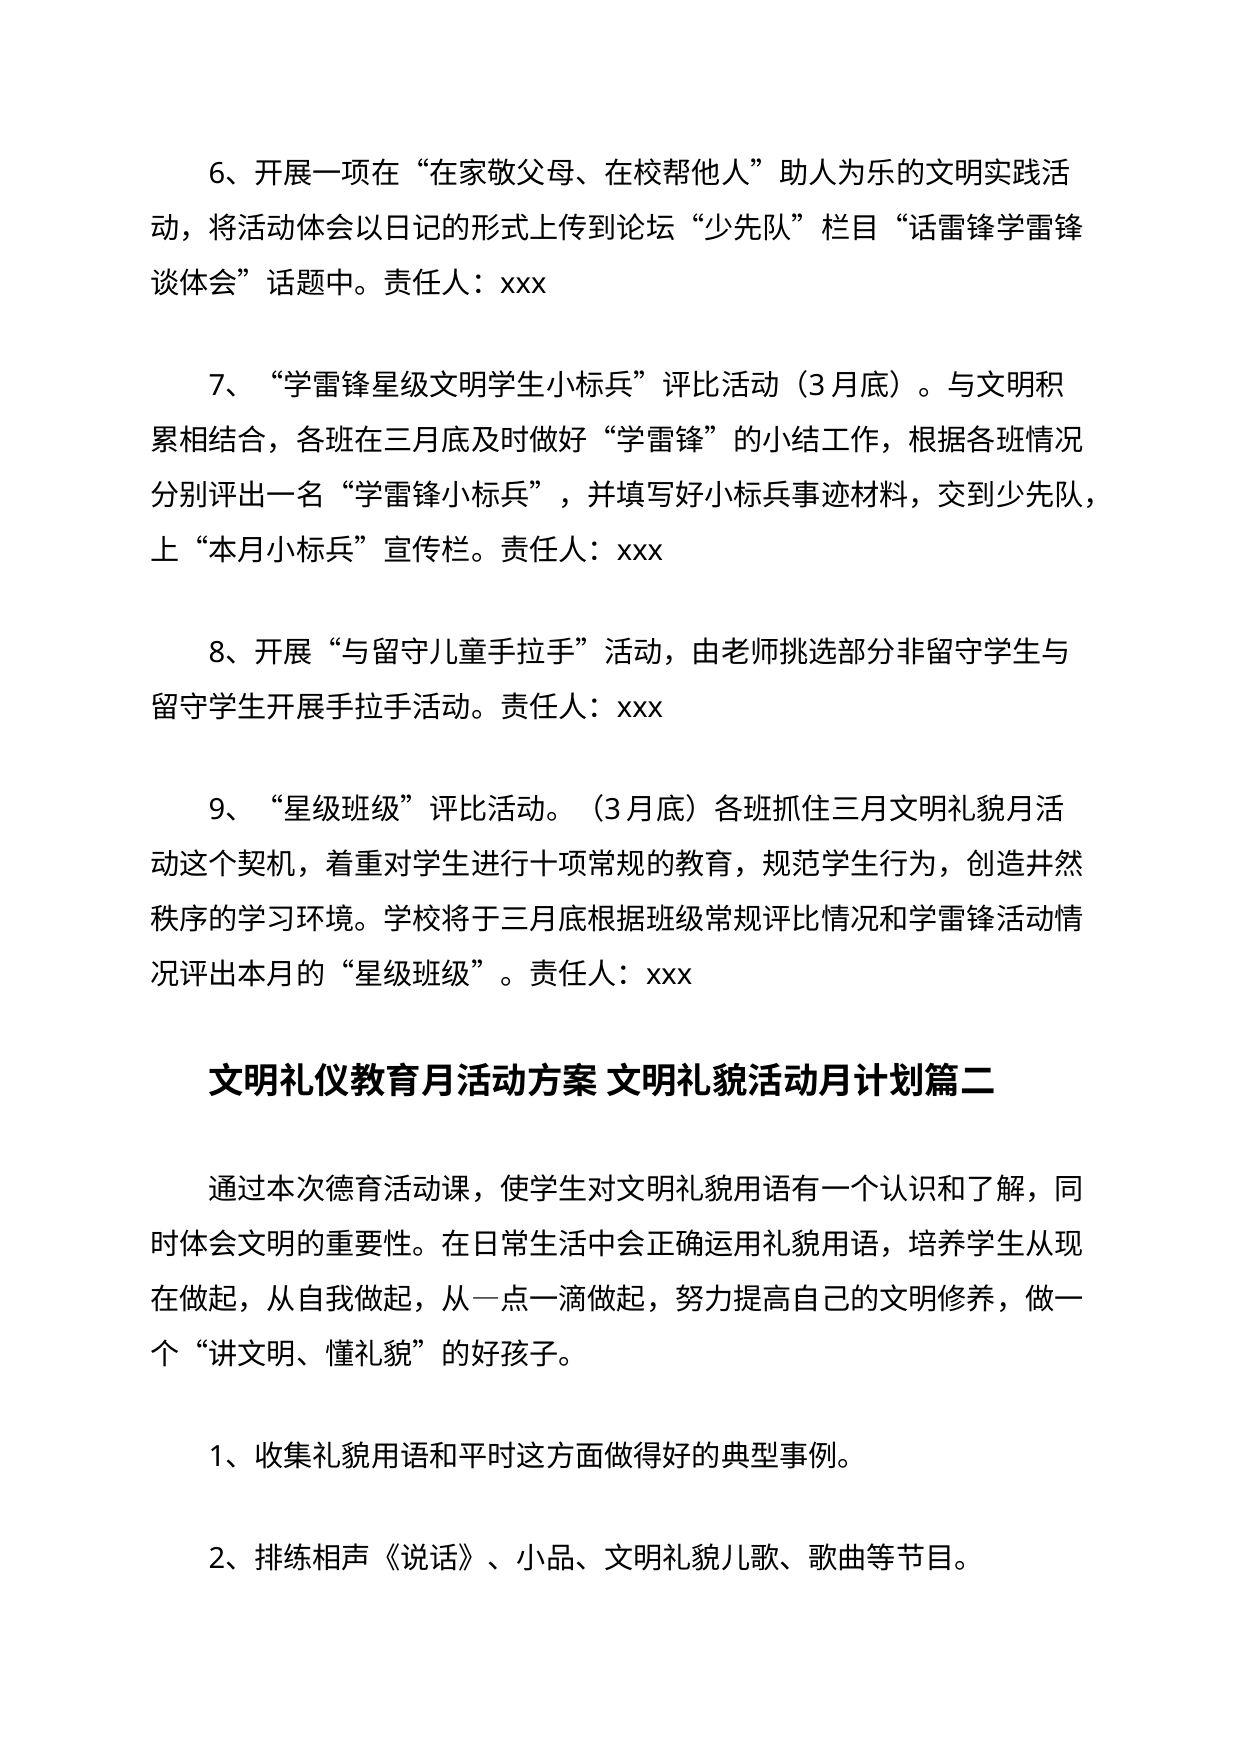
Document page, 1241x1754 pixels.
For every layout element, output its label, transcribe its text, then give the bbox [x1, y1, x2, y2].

text 文明礼仪教育月活动方案 文明礼貌活动月计划篇二 [150, 1052, 1090, 1104]
text 8、开展“与留守儿童手拉手”活动，由老师挑选部分非留守学生与留守学生开展手拉手活动。责任人：xxx [150, 629, 1090, 726]
text 2、排练相声《说话》、小品、文明礼貌儿歌、歌曲等节目。 [150, 1534, 1090, 1577]
text 7、“学雷锋星级文明学生小标兵”评比活动（3月底）。与文明积累相结合，各班在三月底及时做好“学雷锋”的小结工作，根据各班情况分别评出一名“学雷锋小标兵”，并填写好小标兵事迹材料，交到少先队，上“本月小标兵”宣传栏。责任人：xxx [150, 362, 1090, 569]
text 通过本次德育活动课，使学生对文明礼貌用语有一个认识和了解，同时体会文明的重要性。在日常生活中会正确运用礼貌用语，培养学生从现在做起，从自我做起，从—点一滴做起，努力提高自己的文明修养，做一个“讲文明、懂礼貌”的好孩子。 [150, 1166, 1090, 1373]
text 6、开展一项在“在家敬父母、在校帮他人”助人为乐的文明实践活动，将活动体会以日记的形式上传到论坛“少先队”栏目“话雷锋学雷锋谈体会”话题中。责任人：xxx [150, 150, 1090, 302]
text 1、收集礼貌用语和平时这方面做得好的典型事例。 [150, 1432, 1090, 1475]
text 9、“星级班级”评比活动。（3月底）各班抓住三月文明礼貌月活动这个契机，着重对学生进行十项常规的教育，规范学生行为，创造井然秩序的学习环境。学校将于三月底根据班级常规评比情况和学雷锋活动情况评出本月的“星级班级”。责任人：xxx [150, 786, 1090, 993]
